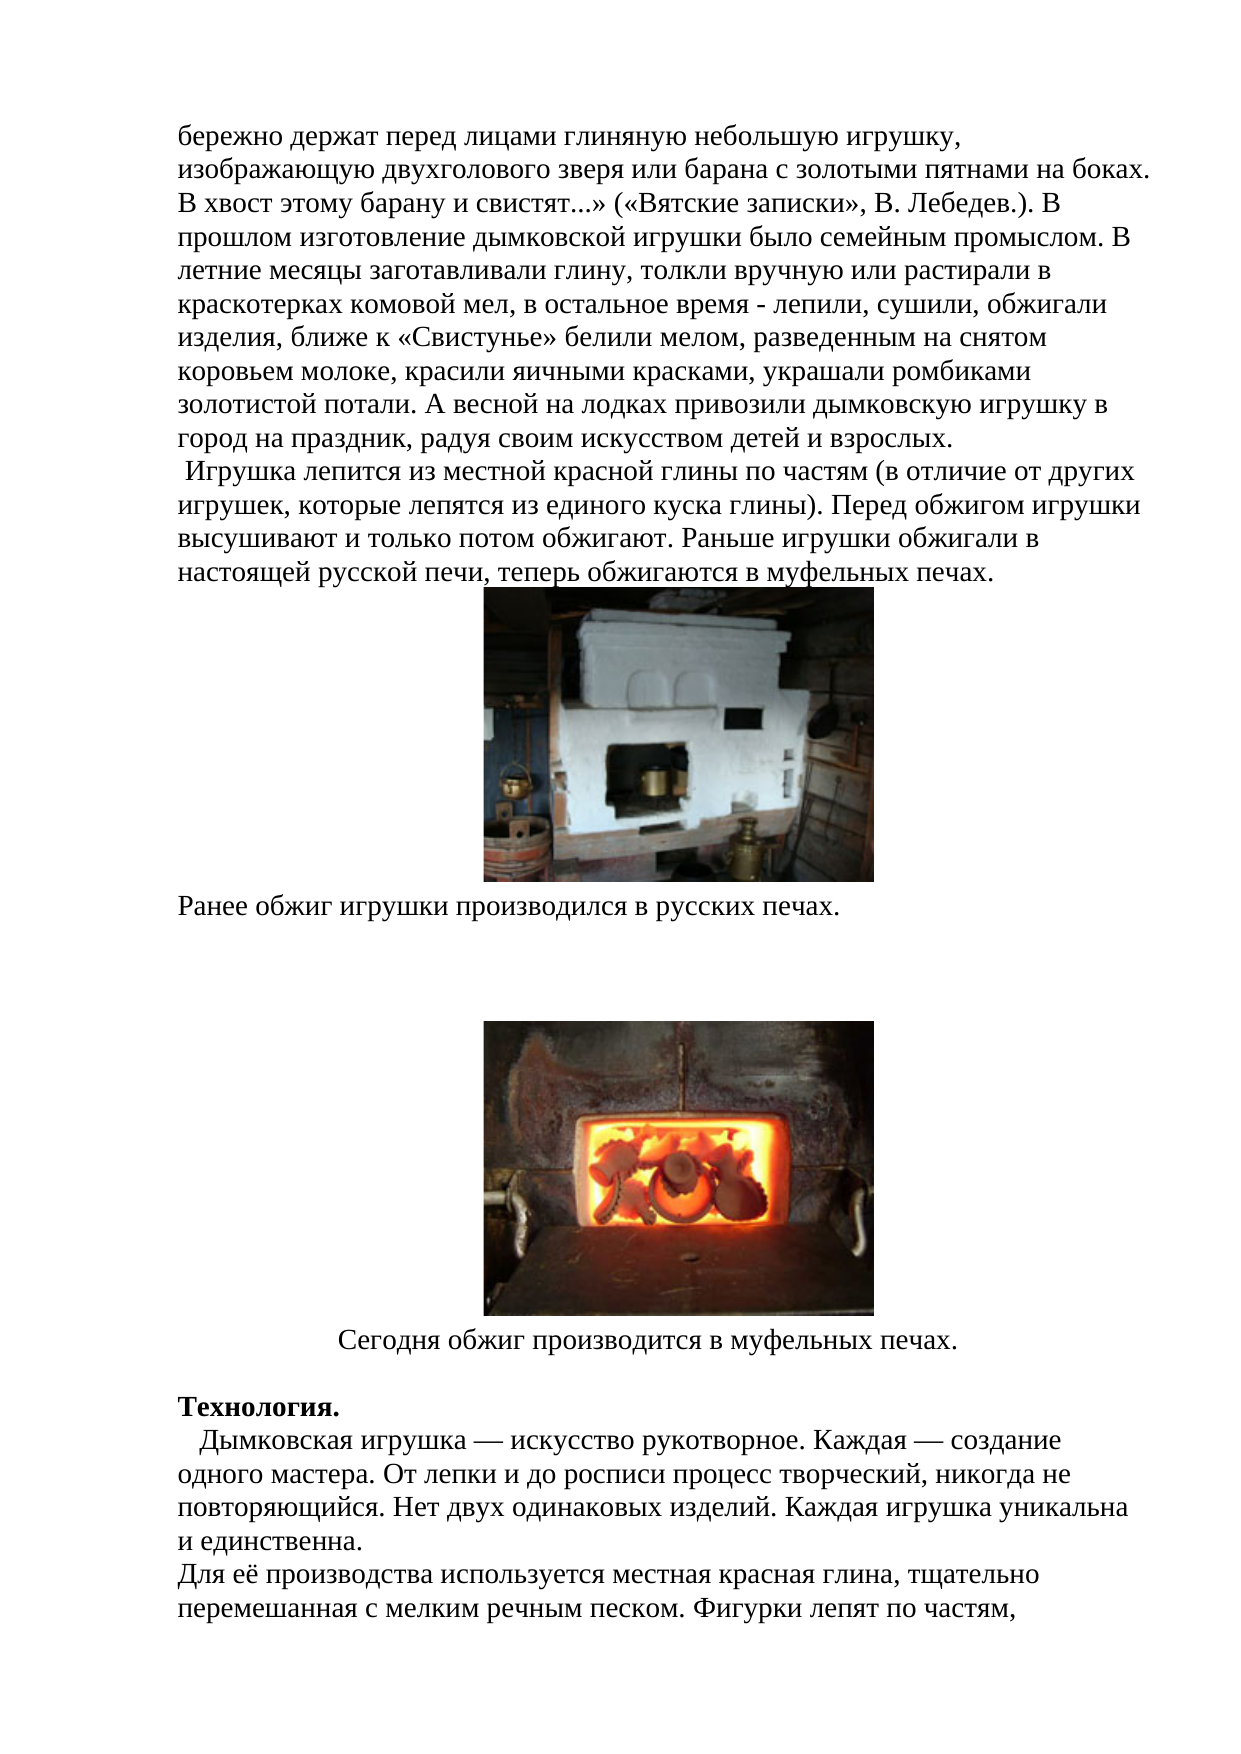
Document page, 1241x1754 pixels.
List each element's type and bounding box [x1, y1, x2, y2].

text [177, 118, 1152, 453]
picture [483, 587, 874, 882]
text [177, 453, 1152, 1624]
picture [483, 1021, 874, 1316]
